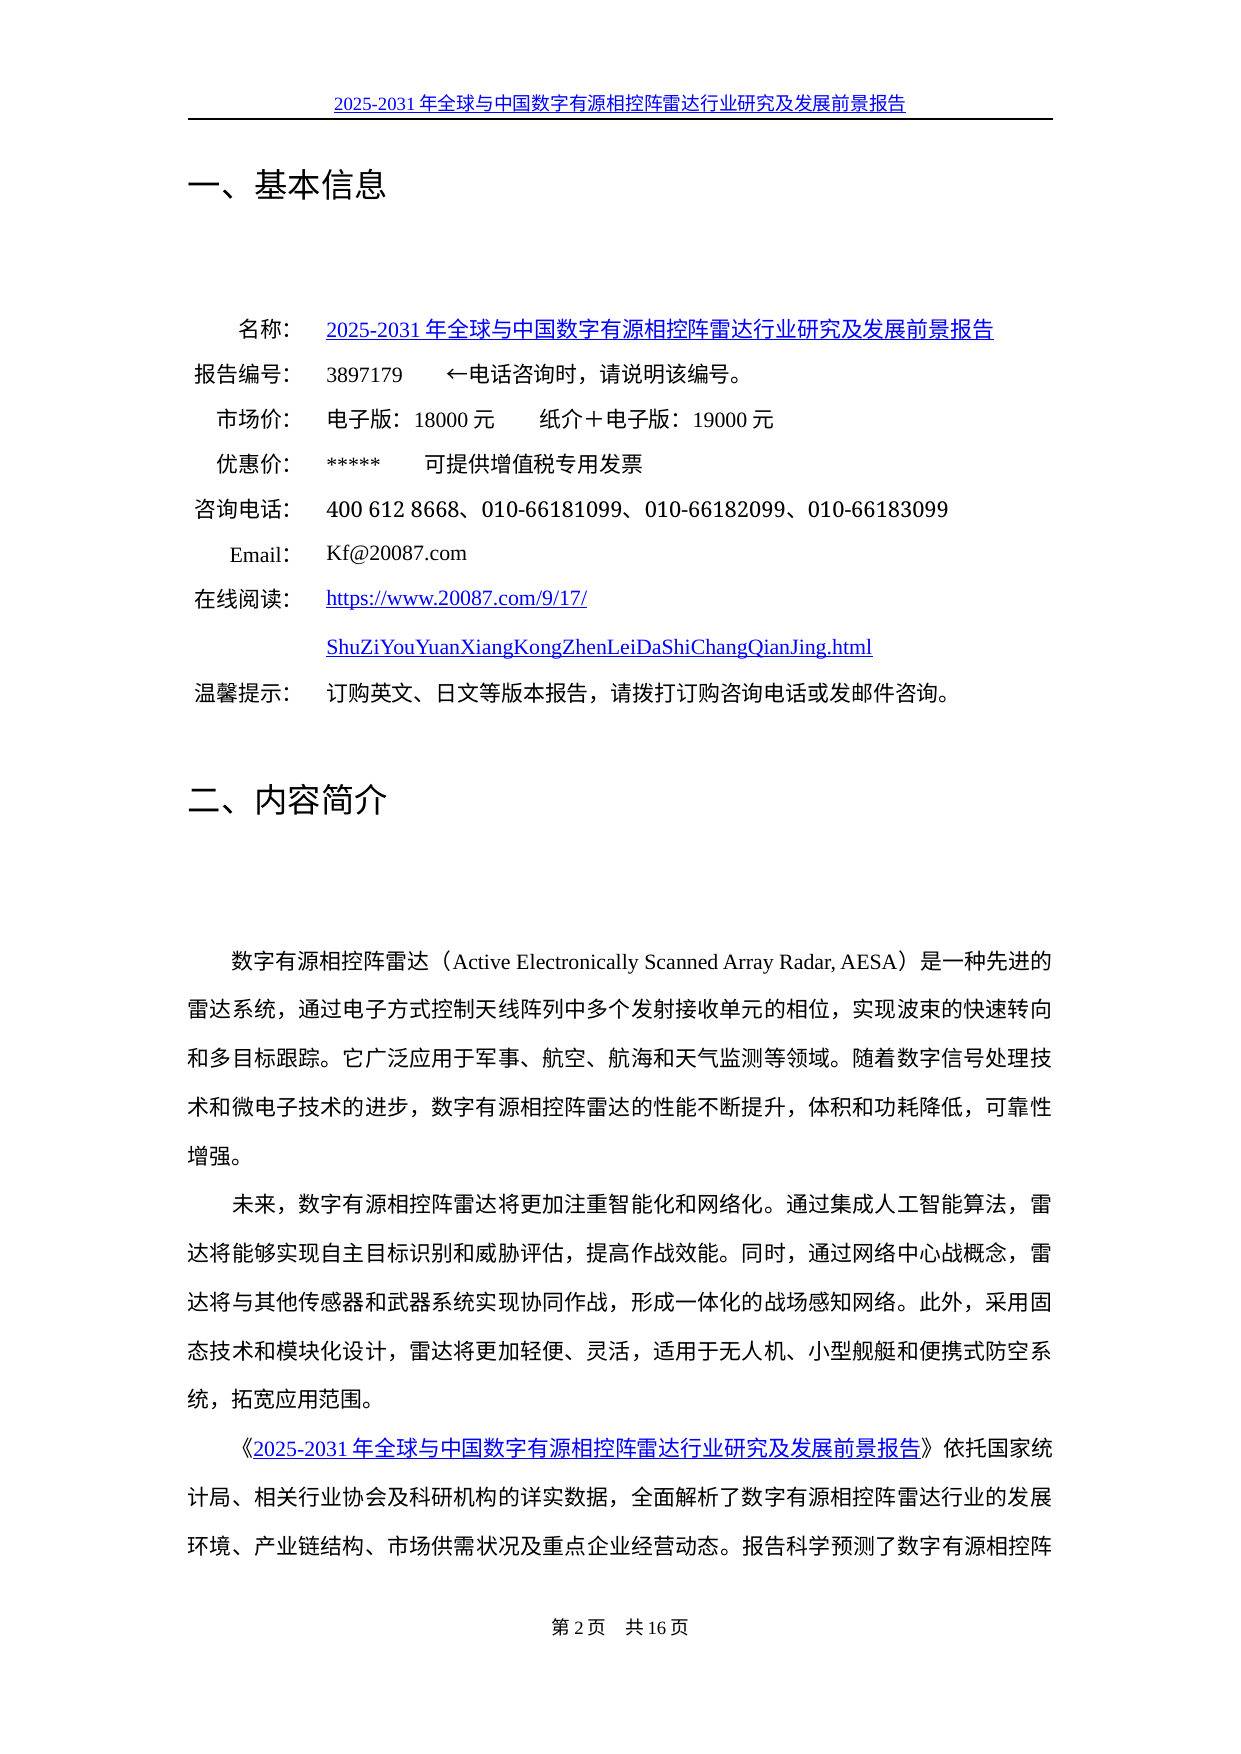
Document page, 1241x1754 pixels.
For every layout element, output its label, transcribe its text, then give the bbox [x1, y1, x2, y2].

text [187, 943, 1053, 1561]
title 二、内容简介 [187, 766, 1053, 831]
table_cell ***** 可提供增值税专用发票 [315, 447, 1073, 492]
table_header 2025-2031年全球与中国数字有源相控阵雷达行业研究及发展前景报告 [315, 312, 1073, 357]
table_cell 在线阅读： [167, 582, 315, 675]
table_cell 市场价： [167, 402, 315, 447]
table_header 名称： [167, 312, 315, 357]
table_cell 温馨提示： [167, 675, 315, 720]
table_cell 电子版：18000 元 纸介＋电子版：19000 元 [315, 402, 1073, 447]
table_cell Kf@20087.com [315, 537, 1073, 582]
table_cell 400 612 8668、010-66181099、010-66182099、010-66183099 [315, 492, 1073, 537]
table_cell Email： [167, 537, 315, 582]
table_cell [315, 582, 1073, 675]
table_cell 优惠价： [167, 447, 315, 492]
table_cell 咨询电话： [167, 492, 315, 537]
table_cell 3897179 ←电话咨询时，请说明该编号。 [315, 357, 1073, 402]
table_cell 订购英文、日文等版本报告，请拨打订购咨询电话或发邮件咨询。 [315, 675, 1073, 720]
title 一、基本信息 [187, 150, 1053, 215]
table_cell 报告编号： [167, 357, 315, 402]
